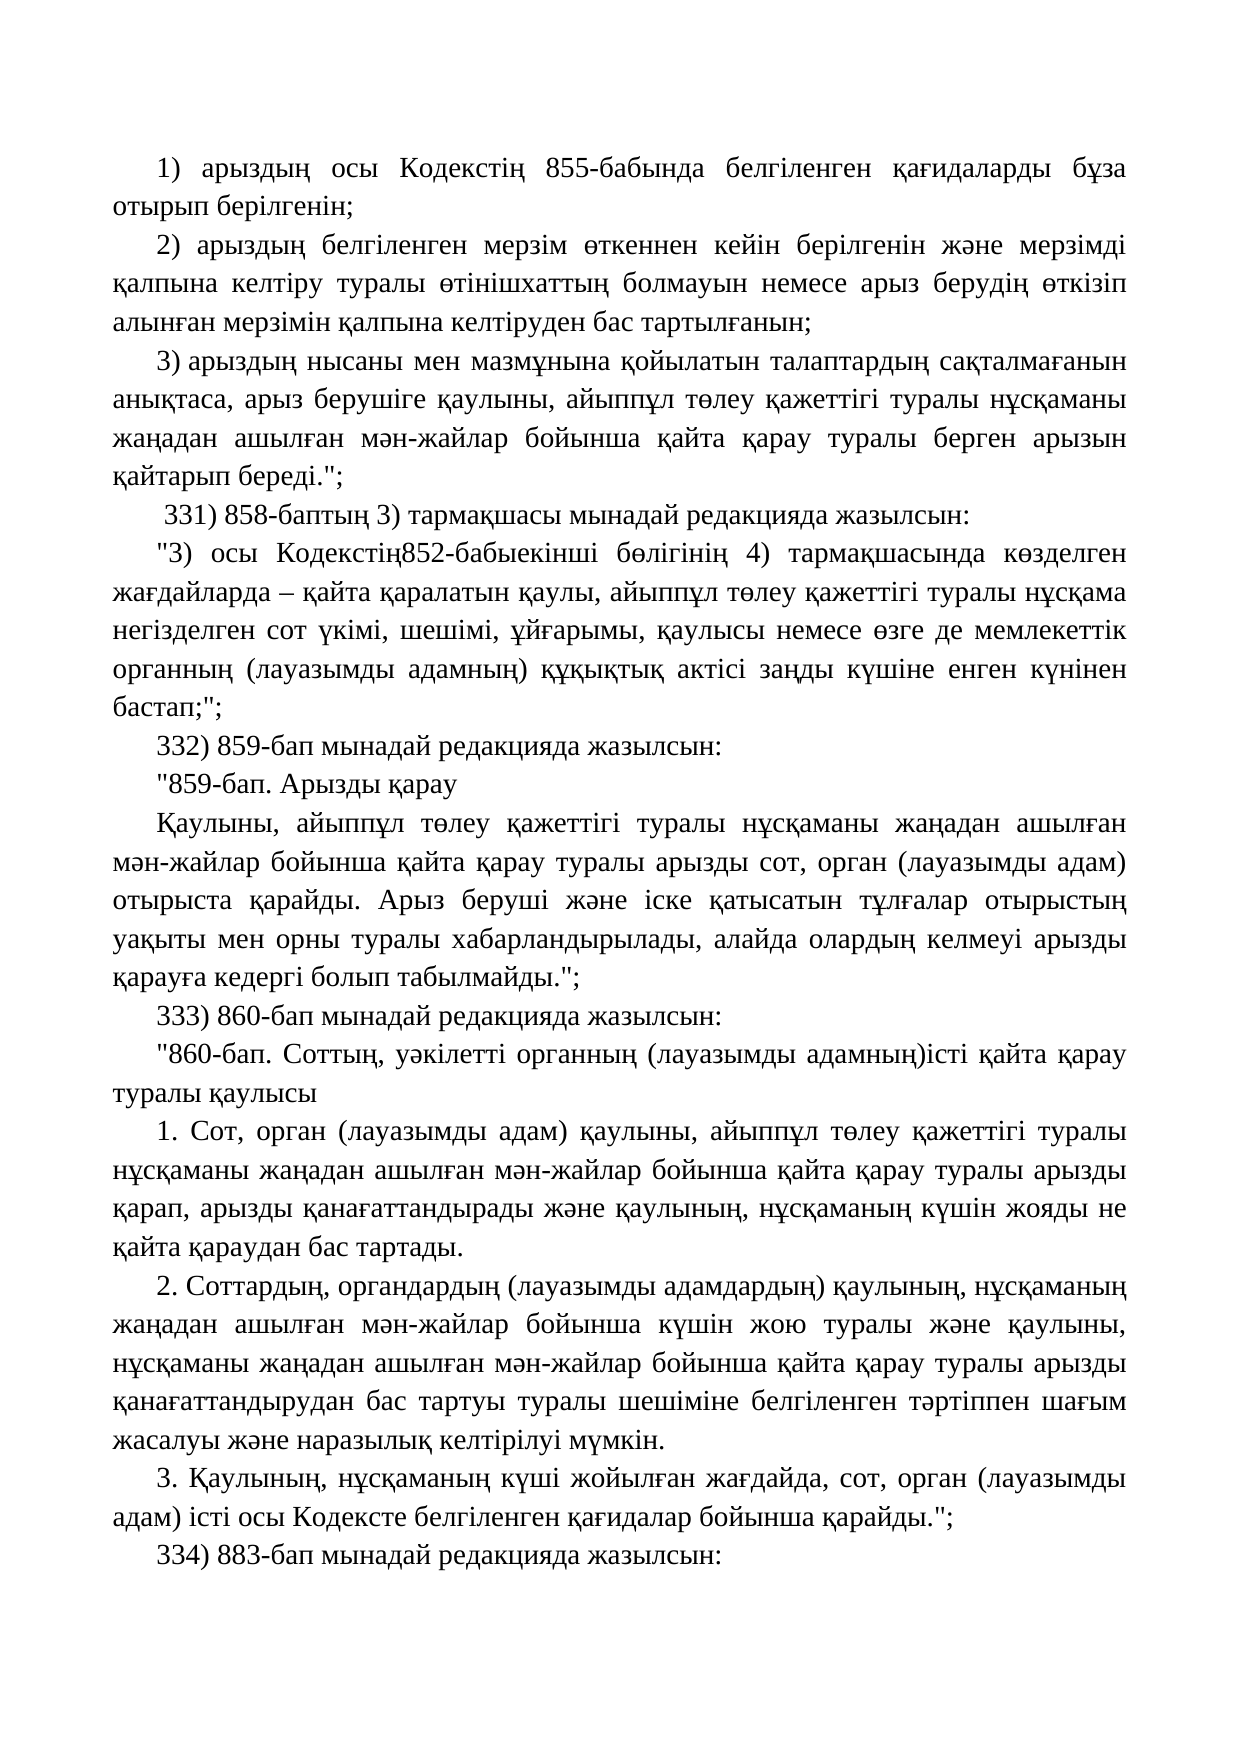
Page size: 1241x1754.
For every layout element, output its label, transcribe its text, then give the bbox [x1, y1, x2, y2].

text 3) арыздың нысаны мен мазмұнына қойылатын талаптардың сақталмағанын анықтаса, арыз берушіге қаулыны, айыппұл төлеу қажеттігі туралы нұсқаманы жаңадан ашылған мән-жайлар бойынша қайта қарау туралы берген арызын қайтарып береді."; [112, 343, 1128, 492]
text 1. Сот, орган (лауазымды адам) қаулыны, айыппұл төлеу қажеттігі туралы нұсқаманы жаңадан ашылған мән-жайлар бойынша қайта қарау туралы арызды қарап, арызды қанағаттандырады және қаулының, нұсқаманың күшін жояды не қайта қараудан бас тартады. [112, 1113, 1128, 1263]
text 331) 858-баптың 3) тармақшасы мынадай редакцияда жазылсын: [112, 497, 1128, 530]
text "859-бап. Арызды қарау [112, 767, 1128, 800]
text Қаулыны, айыппұл төлеу қажеттігі туралы нұсқаманы жаңадан ашылған мән-жайлар бойынша қайта қарау туралы арызды сот, орган (лауазымды адам) отырыста қарайды. Арыз беруші және іске қатысатын тұлғалар отырыстың уақыты мен орны туралы хабарландырылады, алайда олардың келмеуі арызды қарауға кедергі болып табылмайды."; [112, 805, 1128, 993]
text 3. Қаулының, нұсқаманың күші жойылған жағдайда, сот, орган (лауазымды адам) істі осы Кодексте белгіленген қағидалар бойынша қарайды."; [112, 1460, 1128, 1532]
text 1) арыздың осы Кодекстің 855-бабында белгіленген қағидаларды бұза отырып берілгенін; [112, 150, 1128, 222]
text "3) осы Кодекстің852-бабыекінші бөлігінің 4) тармақшасында көзделген жағдайларда – қайта қаралатын қаулы, айыппұл төлеу қажеттігі туралы нұсқама негізделген сот үкімі, шешімі, ұйғарымы, қаулысы немесе өзге де мемлекеттік органның (лауазымды адамның) құқықтық актісі заңды күшіне енген күнінен бастап;"; [112, 535, 1128, 723]
text 2) арыздың белгіленген мерзім өткеннен кейін берілгенін және мерзімді қалпына келтіру туралы өтінішхаттың болмауын немесе арыз берудің өткізіп алынған мерзімін қалпына келтіруден бас тартылғанын; [112, 227, 1128, 338]
text "860-бап. Соттың, уәкілетті органның (лауазымды адамның)істі қайта қарау туралы қаулысы [112, 1036, 1128, 1108]
text 333) 860-бап мынадай редакцияда жазылсын: [112, 998, 1128, 1031]
text 2. Cоттардың, органдардың (лауазымды адамдардың) қаулының, нұсқаманың жаңадан ашылған мән-жайлар бойынша күшін жою туралы және қаулыны, нұсқаманы жаңадан ашылған мән-жайлар бойынша қайта қарау туралы арызды қанағаттандырудан бас тартуы туралы шешіміне белгіленген тәртіппен шағым жасалуы және наразылық келтірілуі мүмкін. [112, 1268, 1128, 1455]
text 334) 883-бап мынадай редакцияда жазылсын: [112, 1537, 1128, 1571]
text 332) 859-бап мынадай редакцияда жазылсын: [112, 728, 1128, 762]
